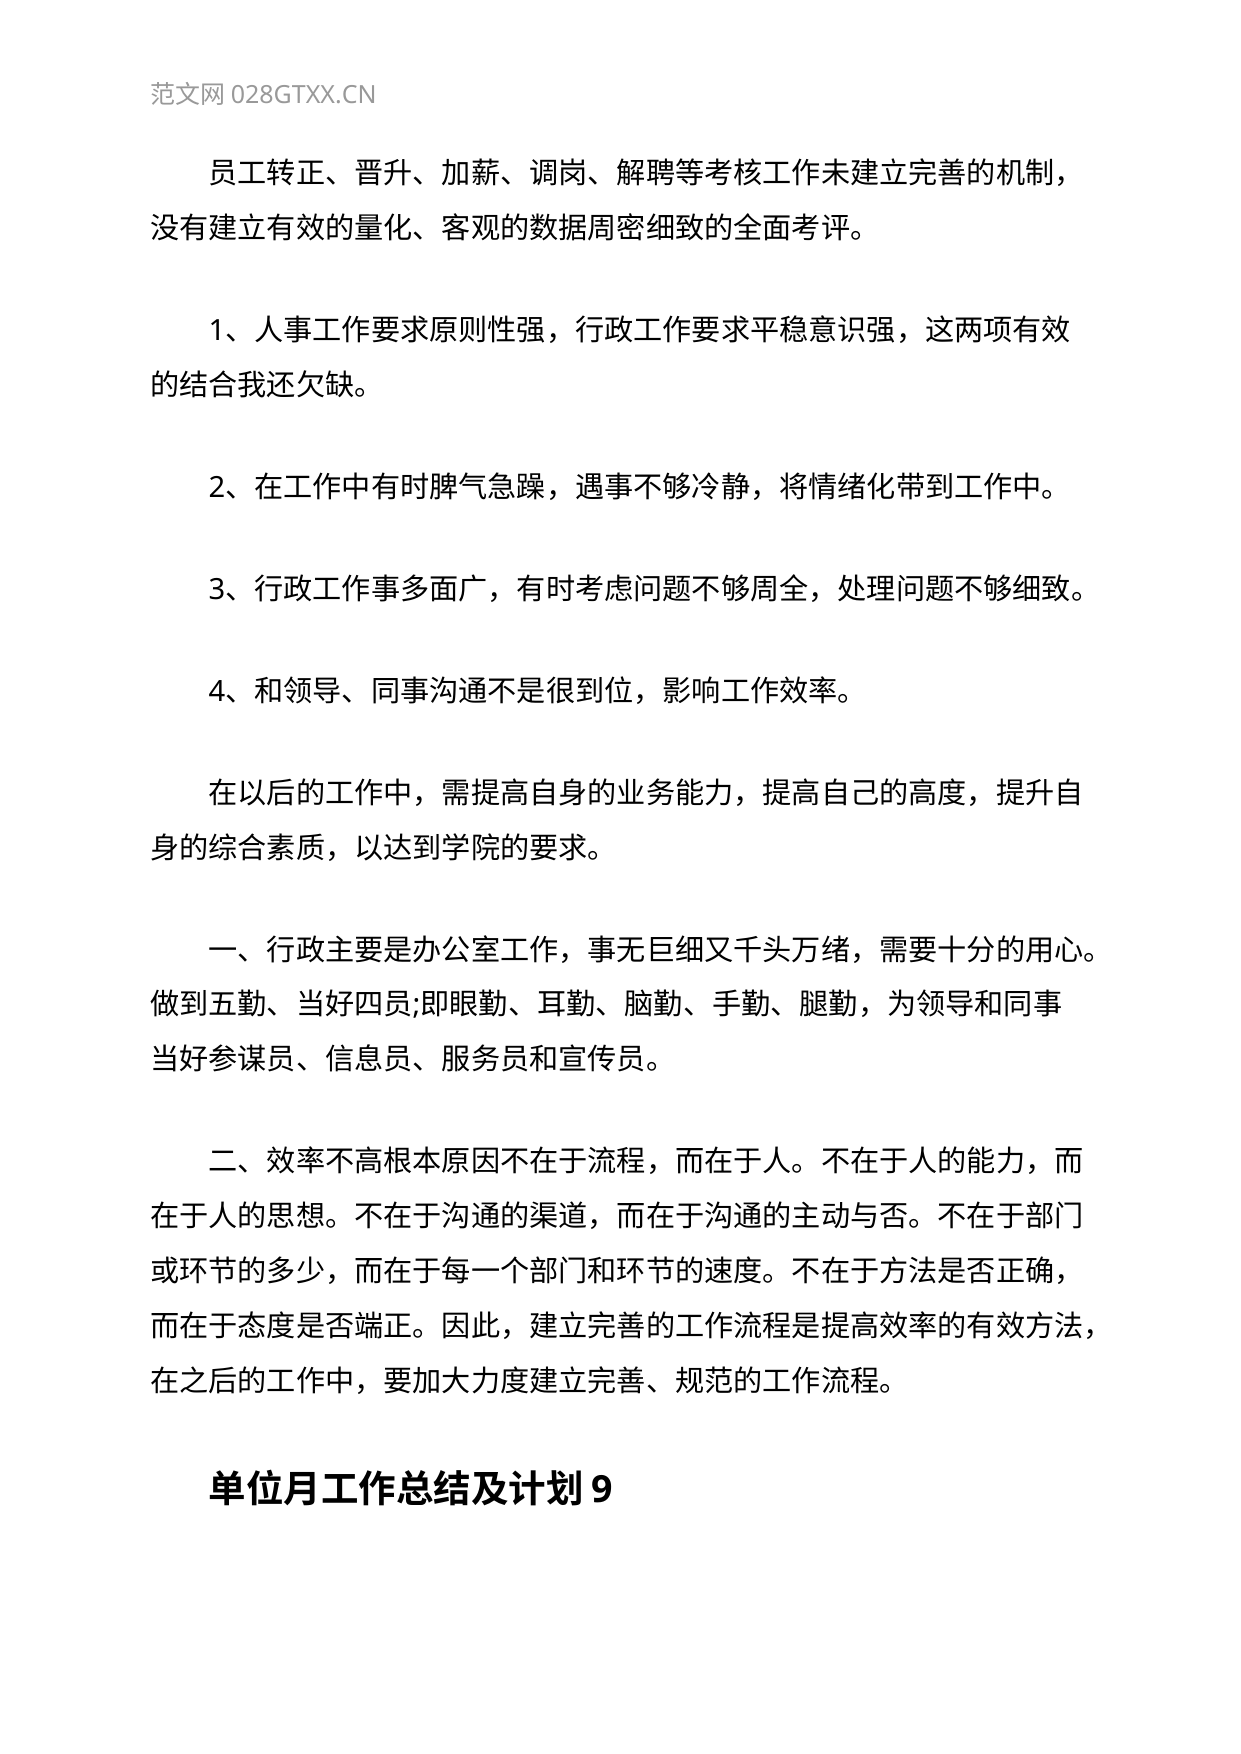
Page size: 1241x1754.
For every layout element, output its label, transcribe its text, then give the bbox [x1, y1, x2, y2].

text 4、和领导、同事沟通不是很到位，影响工作效率。 [150, 667, 1090, 710]
text 3、行政工作事多面广，有时考虑问题不够周全，处理问题不够细致。 [150, 565, 1090, 608]
text 在以后的工作中，需提高自身的业务能力，提高自己的高度，提升自身的综合素质，以达到学院的要求。 [150, 769, 1090, 867]
text 一、行政主要是办公室工作，事无巨细又千头万绪，需要十分的用心。做到五勤、当好四员;即眼勤、耳勤、脑勤、手勤、腿勤，为领导和同事当好参谋员、信息员、服务员和宣传员。 [150, 926, 1090, 1078]
text 2、在工作中有时脾气急躁，遇事不够冷静，将情绪化带到工作中。 [150, 463, 1090, 506]
text 单位月工作总结及计划9 [150, 1459, 1090, 1513]
text 1、人事工作要求原则性强，行政工作要求平稳意识强，这两项有效的结合我还欠缺。 [150, 307, 1090, 404]
text 员工转正、晋升、加薪、调岗、解聘等考核工作未建立完善的机制，没有建立有效的量化、客观的数据周密细致的全面考评。 [150, 150, 1090, 247]
text 二、效率不高根本原因不在于流程，而在于人。不在于人的能力，而在于人的思想。不在于沟通的渠道，而在于沟通的主动与否。不在于部门或环节的多少，而在于每一个部门和环节的速度。不在于方法是否正确，而在于态度是否端正。因此，建立完善的工作流程是提高效率的有效方法，在之后的工作中，要加大力度建立完善、规范的工作流程。 [150, 1138, 1090, 1399]
